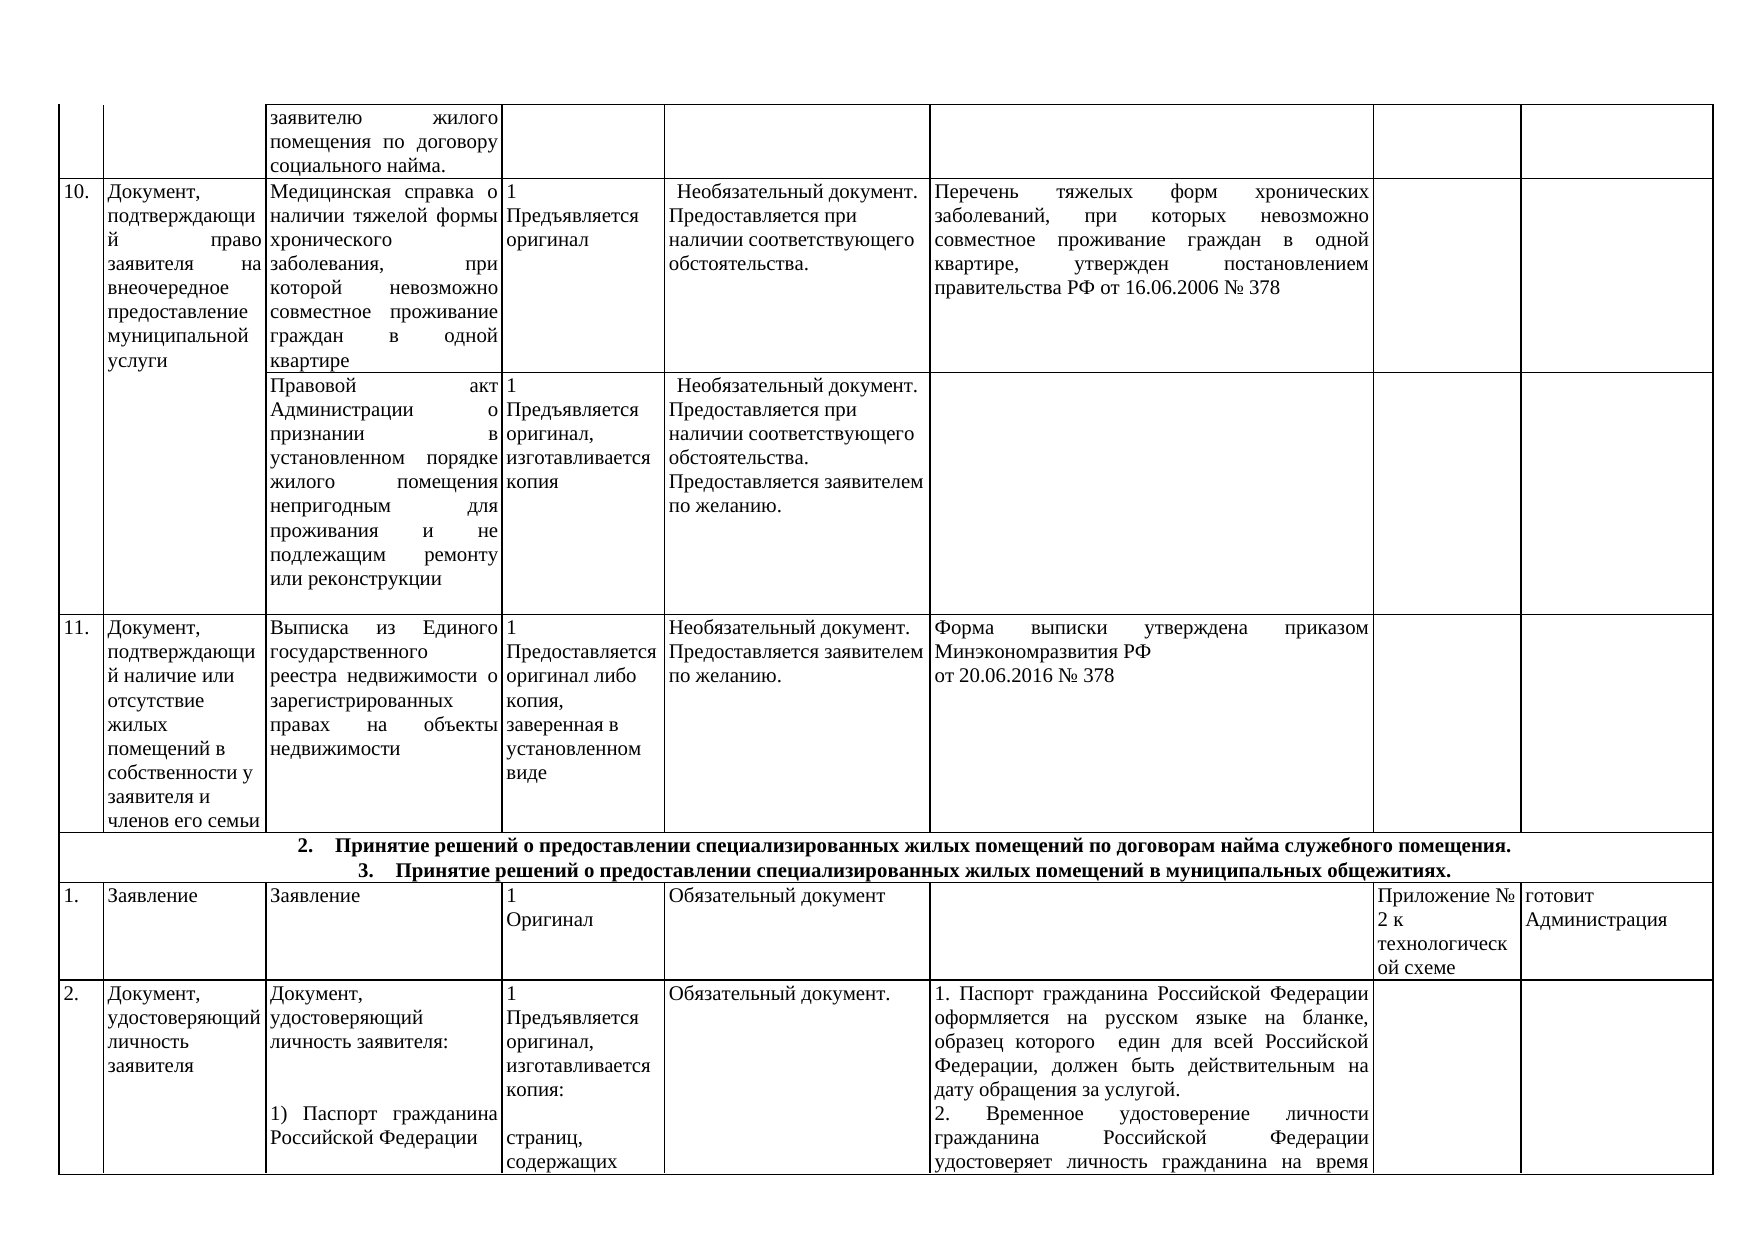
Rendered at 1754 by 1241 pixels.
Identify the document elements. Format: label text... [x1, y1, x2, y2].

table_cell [104, 981, 265, 1173]
table_cell 1 Оригинал [503, 883, 664, 979]
table_cell готовит Администрация [1522, 883, 1712, 979]
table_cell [503, 105, 664, 177]
table_cell Выписка из Единого государственного реестра недвижимости о зарегистрированных правах на объекты недвижимости [267, 615, 501, 832]
table_cell [931, 105, 1373, 177]
table_cell 1 Предъявляется оригинал, изготавливается копия [503, 373, 664, 614]
table_cell Принятие решений о предоставлении специализированных жилых помещений по договорам найма служебного помещения. Принятие решений о предоставлении специализированных жилых помещений в муниципальных общежитиях. [60, 833, 1712, 882]
table_cell Необязательный документ. Предоставляется заявителем по желанию. [665, 615, 929, 832]
table_cell 2. [60, 981, 103, 1173]
table_cell [1374, 373, 1520, 614]
table_cell [1522, 373, 1712, 614]
table_cell Перечень тяжелых форм хронических заболеваний, при которых невозможно совместное проживание граждан в одной квартире, утвержден постановлением правительства РФ от 16.06.2006 № 378 [931, 179, 1373, 372]
table_cell Форма выписки утверждена приказом Минэкономразвития РФ от 20.06.2016 № 378 [931, 615, 1373, 832]
table_cell 11. [60, 615, 103, 832]
table_cell [931, 373, 1373, 614]
table_cell Заявление [267, 883, 501, 979]
table_cell [931, 883, 1373, 979]
table_cell Обязательный документ [665, 883, 929, 979]
table_cell [1522, 615, 1712, 832]
table_cell [1374, 981, 1520, 1173]
table_cell Медицинская справка о наличии тяжелой формы хронического заболевания, при которой невозможно совместное проживание граждан в одной квартире [267, 179, 501, 372]
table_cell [665, 105, 929, 177]
table_cell Документ, подтверждающий право заявителя на внеочередное предоставление муниципальной услуги [104, 179, 265, 614]
table_cell Заявление [104, 883, 265, 979]
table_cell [267, 981, 501, 1173]
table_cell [665, 981, 929, 1173]
table_cell Правовой акт Администрации о признании в установленном порядке жилого помещения непригодным для проживания и не подлежащим ремонту или реконструкции [267, 373, 501, 614]
table_cell 1 Предоставляется оригинал либо копия, заверенная в установленном виде [503, 615, 664, 832]
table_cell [503, 981, 664, 1173]
table_cell [1522, 179, 1712, 372]
table_cell 1. [60, 883, 103, 979]
table_cell [1374, 105, 1520, 177]
table_cell Документ, подтверждающий наличие или отсутствие жилых помещений в собственности у заявителя и членов его семьи [104, 615, 265, 832]
table_cell [1374, 615, 1520, 832]
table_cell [267, 105, 501, 177]
table_cell Необязательный документ. Предоставляется при наличии соответствующего обстоятельства. [665, 179, 929, 372]
table_cell 10. [60, 179, 103, 614]
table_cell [931, 981, 1373, 1173]
table_cell Необязательный документ. Предоставляется при наличии соответствующего обстоятельства. Предоставляется заявителем по желанию. [665, 373, 929, 614]
table_cell Приложение № 2 к технологической схеме [1374, 883, 1520, 979]
table_cell [1374, 179, 1520, 372]
table_cell [1522, 981, 1712, 1173]
table_cell [1522, 105, 1712, 177]
table_cell 1 Предъявляется оригинал [503, 179, 664, 372]
